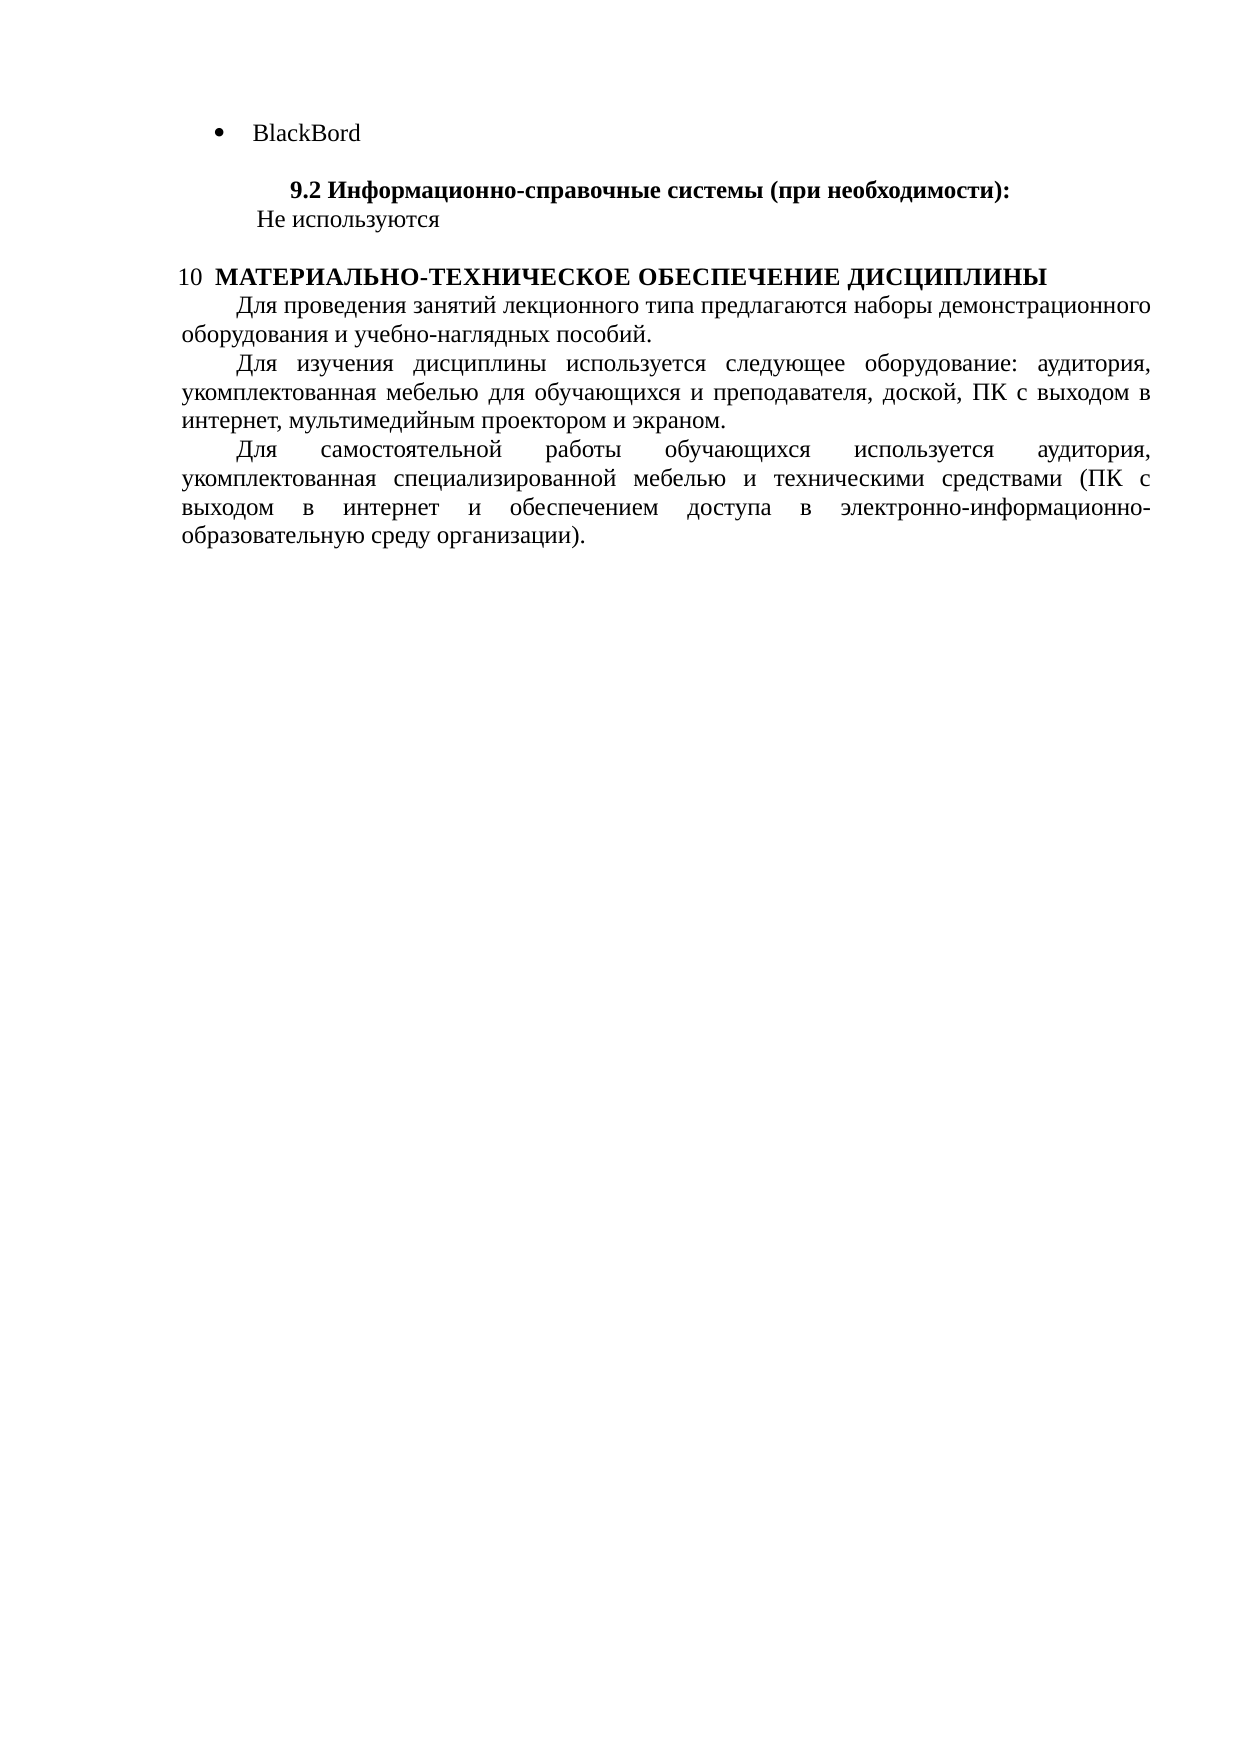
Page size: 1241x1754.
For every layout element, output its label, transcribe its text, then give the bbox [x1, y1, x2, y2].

text Для самостоятельной работы обучающихся используется аудитория, укомплектованная специализированной мебелью и техническими средствами (ПК с выходом в интернет и обеспечением доступа в электронно-информационно-образовательную среду организации). [181, 434, 1152, 549]
list BlackBord [215, 118, 1152, 147]
list Информационно-справочные системы (при необходимости): [290, 176, 1152, 204]
list МАТЕРИАЛЬНО-ТЕХНИЧЕСКОЕ ОБЕСПЕЧЕНИЕ ДИСЦИПЛИНЫ [177, 262, 1152, 291]
text Для проведения занятий лекционного типа предлагаются наборы демонстрационного оборудования и учебно-наглядных пособий. [181, 291, 1152, 348]
text Не используются [256, 204, 1152, 233]
text Для изучения дисциплины используется следующее оборудование: аудитория, укомплектованная мебелью для обучающихся и преподавателя, доской, ПК с выходом в интернет, мультимедийным проектором и экраном. [181, 348, 1152, 434]
